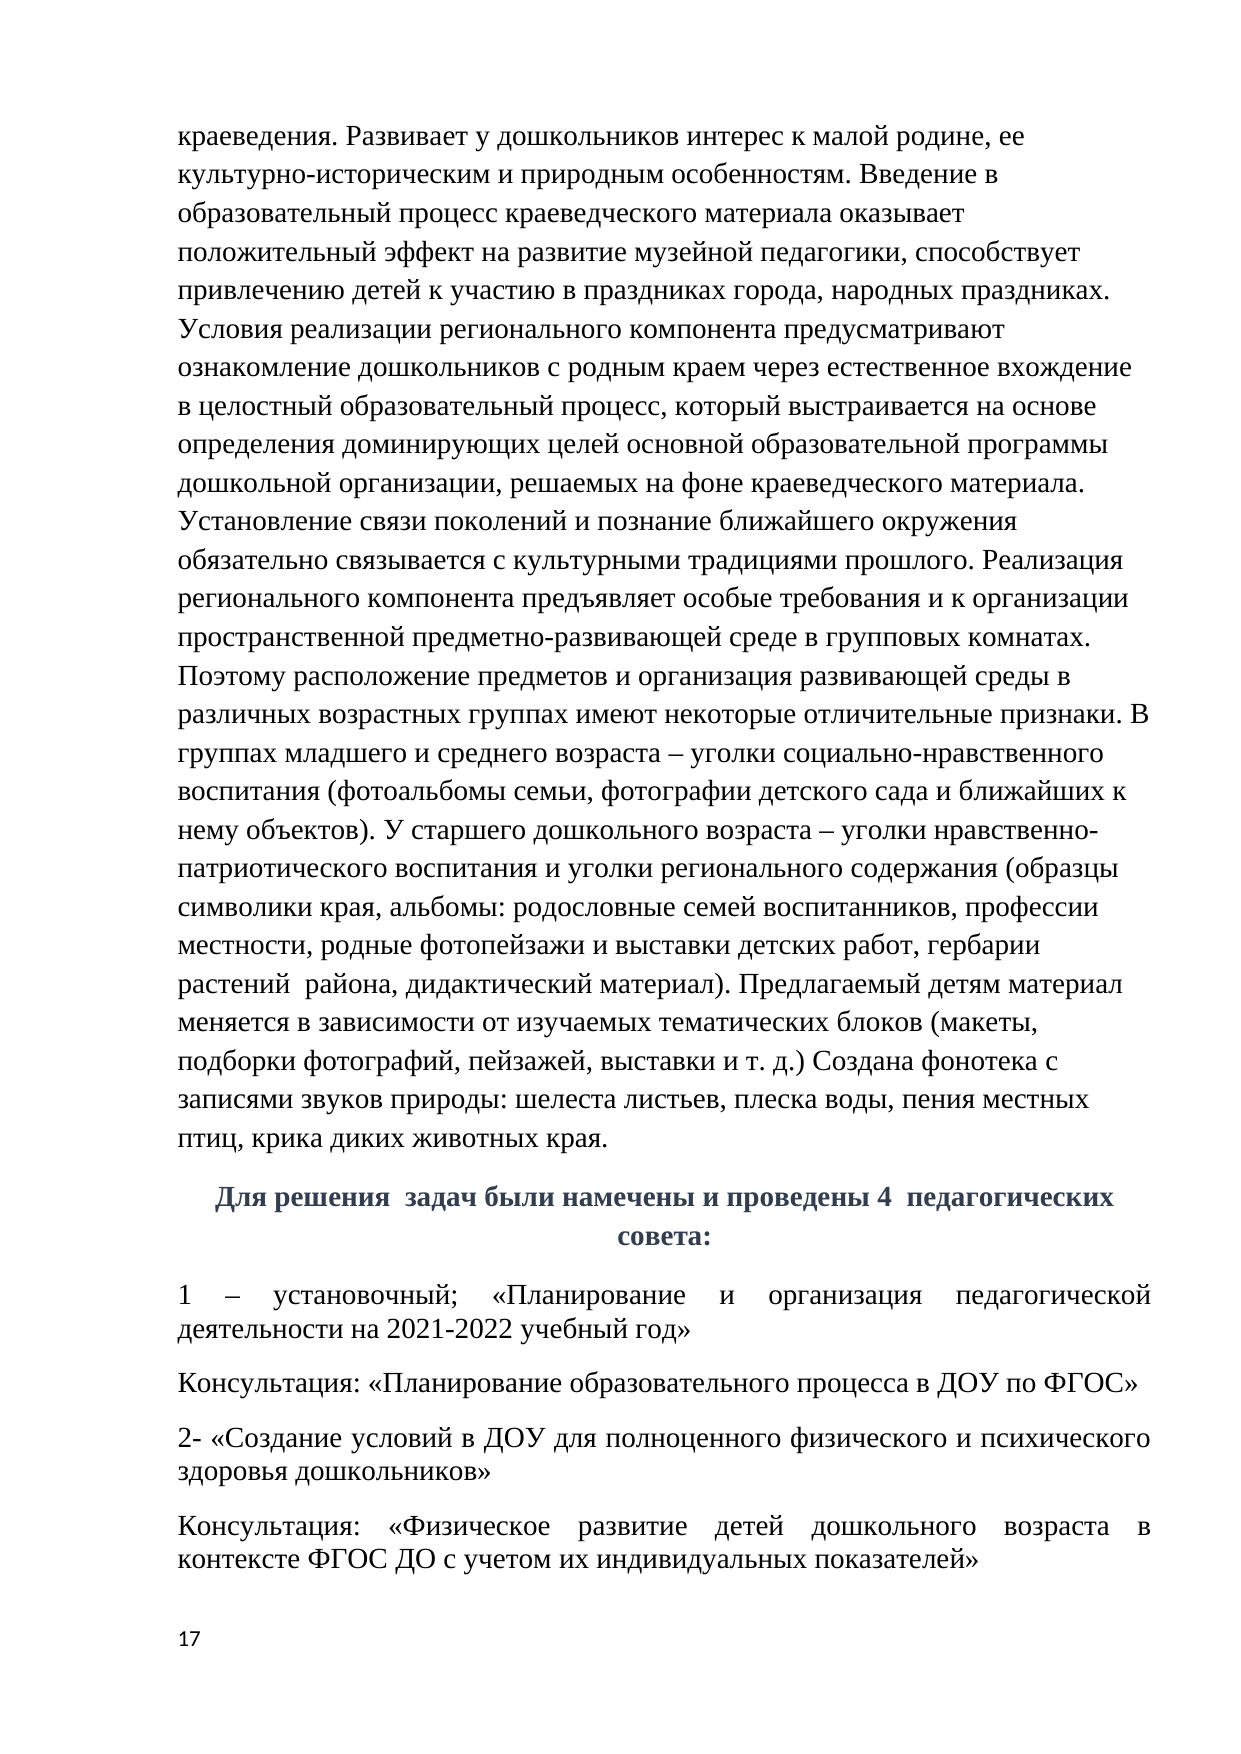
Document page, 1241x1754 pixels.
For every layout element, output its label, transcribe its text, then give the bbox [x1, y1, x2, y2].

text Для решения задач были намечены и проведены 4 педагогических совета: [177, 1179, 1152, 1252]
text 1 – установочный; «Планирование и организация педагогической деятельности на 2021-2022 учебный год» [177, 1277, 1152, 1344]
text 2- «Создание условий в ДОУ для полноценного физического и психического здоровья дошкольников» [177, 1420, 1152, 1487]
text Консультация: «Физическое развитие детей дошкольного возраста в контексте ФГОС ДО с учетом их индивидуальных показателей» [177, 1508, 1152, 1575]
text Консультация: «Планирование образовательного процесса в ДОУ по ФГОС» [177, 1365, 1152, 1399]
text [177, 118, 1152, 1154]
